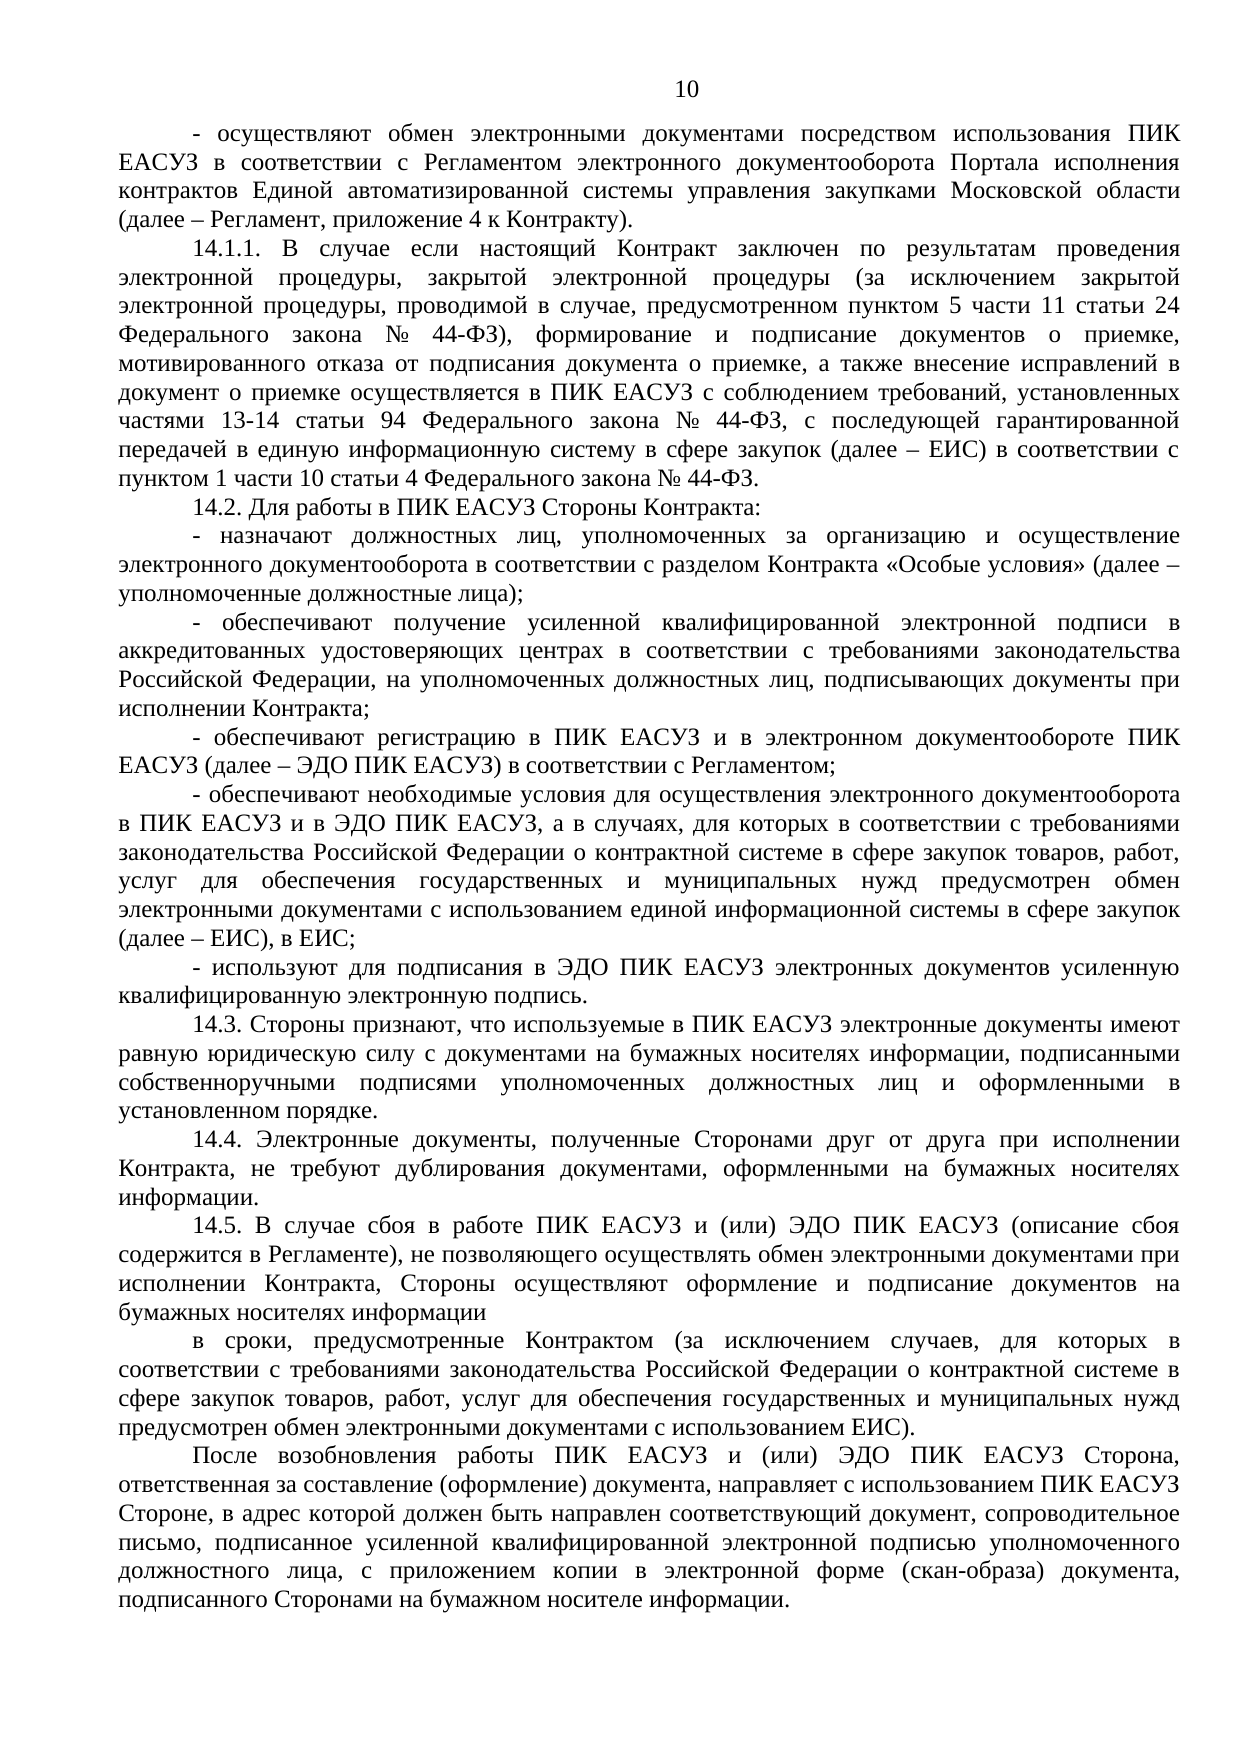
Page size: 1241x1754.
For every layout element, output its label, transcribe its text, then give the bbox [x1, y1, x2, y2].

text - используют для подписания в ЭДО ПИК ЕАСУЗ электронных документов усиленную квалифицированную электронную подпись. [118, 952, 1181, 1009]
text - обеспечивают необходимые условия для осуществления электронного документооборота в ПИК ЕАСУЗ и в ЭДО ПИК ЕАСУЗ, а в случаях, для которых в соответствии с требованиями законодательства Российской Федерации о контрактной системе в сфере закупок товаров, работ, услуг для обеспечения государственных и муниципальных нужд предусмотрен обмен электронными документами с использованием единой информационной системы в сфере закупок (далее – ЕИС), в ЕИС; [118, 779, 1181, 952]
text 14.2. Для работы в ПИК ЕАСУЗ Стороны Контракта: [118, 492, 1181, 521]
text - осуществляют обмен электронными документами посредством использования ПИК ЕАСУЗ в соответствии с Регламентом электронного документооборота Портала исполнения контрактов Единой автоматизированной системы управления закупками Московской области (далее – Регламент, приложение 4 к Контракту). [118, 118, 1181, 233]
text 14.4. Электронные документы, полученные Сторонами друг от друга при исполнении Контракта, не требуют дублирования документами, оформленными на бумажных носителях информации. [118, 1124, 1181, 1211]
text в сроки, предусмотренные Контрактом (за исключением случаев, для которых в соответствии с требованиями законодательства Российской Федерации о контрактной системе в сфере закупок товаров, работ, услуг для обеспечения государственных и муниципальных нужд предусмотрен обмен электронными документами с использованием ЕИС). [118, 1326, 1181, 1441]
text - обеспечивают регистрацию в ПИК ЕАСУЗ и в электронном документообороте ПИК ЕАСУЗ (далее – ЭДО ПИК ЕАСУЗ) в соответствии с Регламентом; [118, 722, 1181, 779]
text - назначают должностных лиц, уполномоченных за организацию и осуществление электронного документооборота в соответствии с разделом Контракта «Особые условия» (далее – уполномоченные должностные лица); [118, 521, 1181, 607]
text 14.5. В случае сбоя в работе ПИК ЕАСУЗ и (или) ЭДО ПИК ЕАСУЗ (описание сбоя содержится в Регламенте), не позволяющего осуществлять обмен электронными документами при исполнении Контракта, Стороны осуществляют оформление и подписание документов на бумажных носителях информации [118, 1211, 1181, 1326]
text 14.1.1. В случае если настоящий Контракт заключен по результатам проведения электронной процедуры, закрытой электронной процедуры (за исключением закрытой электронной процедуры, проводимой в случае, предусмотренном пунктом 5 части 11 статьи 24 Федерального закона № 44-ФЗ), формирование и подписание документов о приемке, мотивированного отказа от подписания документа о приемке, а также внесение исправлений в документ о приемке осуществляется в ПИК ЕАСУЗ с соблюдением требований, установленных частями 13-14 статьи 94 Федерального закона № 44-ФЗ, с последующей гарантированной передачей в единую информационную систему в сфере закупок (далее – ЕИС) в соответствии с пунктом 1 части 10 статьи 4 Федерального закона № 44-ФЗ. [118, 233, 1181, 492]
text После возобновления работы ПИК ЕАСУЗ и (или) ЭДО ПИК ЕАСУЗ Сторона, ответственная за составление (оформление) документа, направляет с использованием ПИК ЕАСУЗ Стороне, в адрес которой должен быть направлен соответствующий документ, сопроводительное письмо, подписанное усиленной квалифицированной электронной подписью уполномоченного должностного лица, с приложением копии в электронной форме (скан-образа) документа, подписанного Сторонами на бумажном носителе информации. [118, 1441, 1181, 1613]
text - обеспечивают получение усиленной квалифицированной электронной подписи в аккредитованных удостоверяющих центрах в соответствии с требованиями законодательства Российской Федерации, на уполномоченных должностных лиц, подписывающих документы при исполнении Контракта; [118, 607, 1181, 722]
text 14.3. Стороны признают, что используемые в ПИК ЕАСУЗ электронные документы имеют равную юридическую силу с документами на бумажных носителях информации, подписанными собственноручными подписями уполномоченных должностных лиц и оформленными в установленном порядке. [118, 1009, 1181, 1124]
